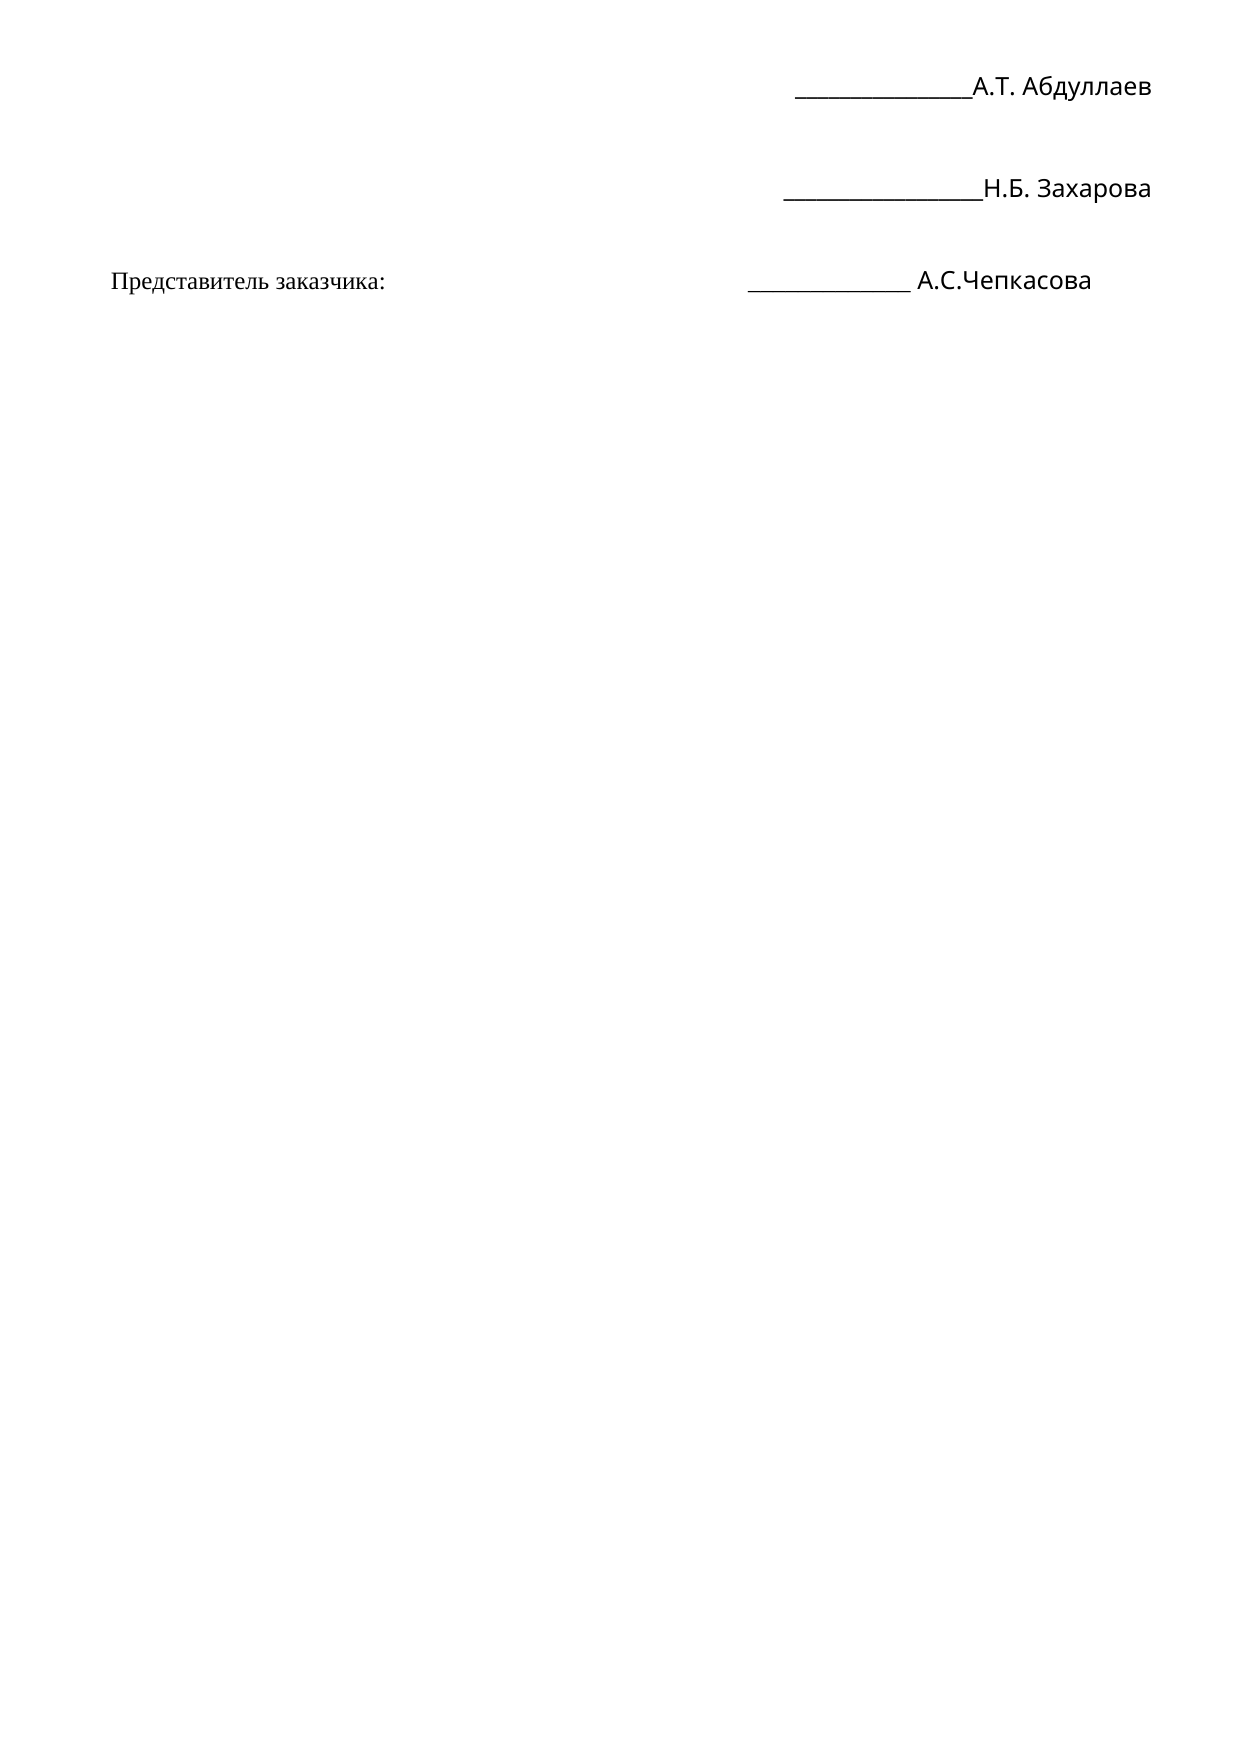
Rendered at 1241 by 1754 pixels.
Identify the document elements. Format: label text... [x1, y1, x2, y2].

text __________________Н.Б. Захарова [59, 171, 1152, 205]
text Представитель заказчика: _____________ А.С.Чепкасова [59, 263, 1152, 297]
text ________________А.Т. Абдуллаев [59, 68, 1152, 102]
